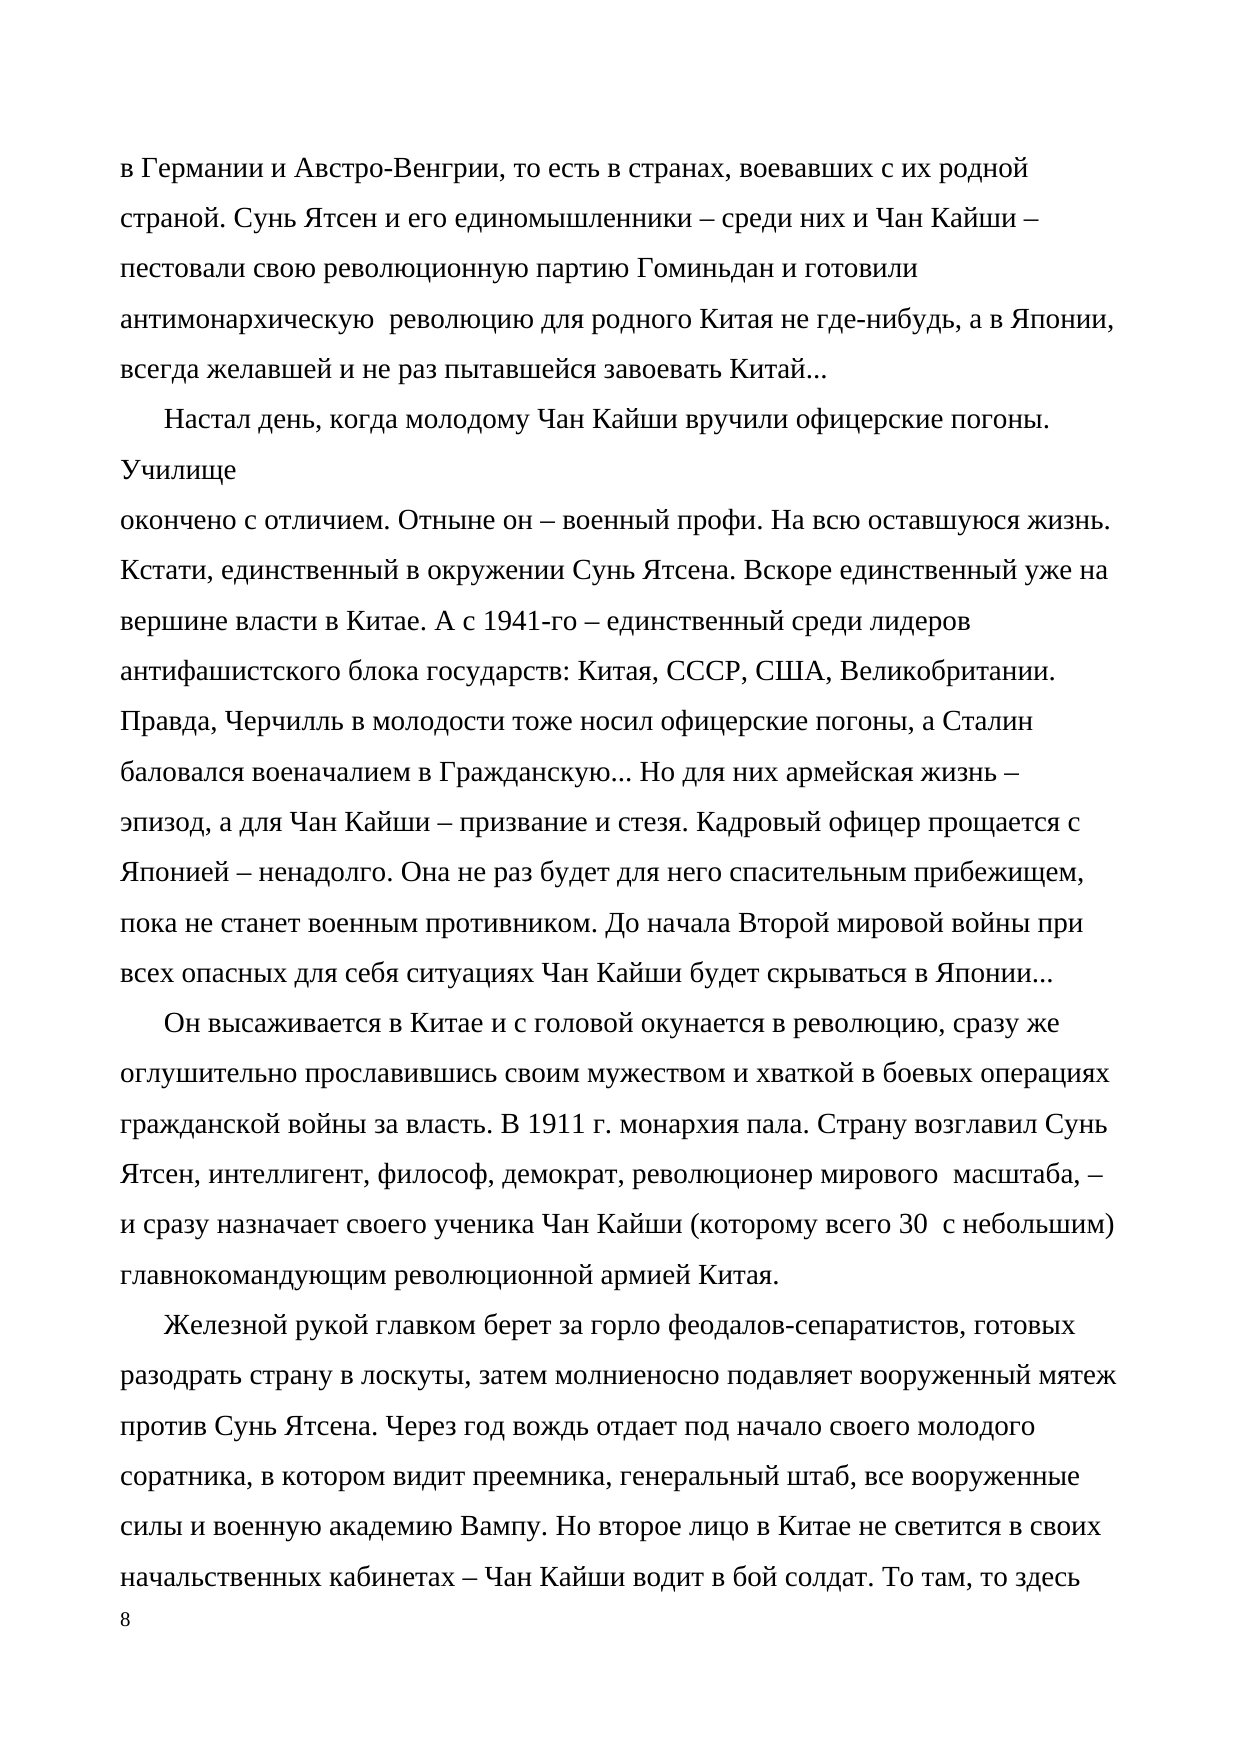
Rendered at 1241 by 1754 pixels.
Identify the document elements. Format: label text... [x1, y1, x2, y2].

text Он высаживается в Китае и с головой окунается в революцию, сразу же оглушительно прославившись своим мужеством и хваткой в боевых операциях гражданской войны за власть. В 1911 г. монархия пала. Страну возглавил Сунь Ятсен, интеллигент, философ, демократ, революционер мирового масштаба, – и сразу назначает своего ученика Чан Кайши (которому всего 30 с небольшим) главнокомандующим революционной армией Китая. [120, 1005, 1120, 1290]
text Настал день, когда молодому Чан Кайши вручили офицерские погоны. Училище [120, 402, 1120, 485]
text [120, 1408, 1120, 1592]
text окончено с отличием. Отныне он – военный профи. На всю оставшуюся жизнь. Кстати, единственный в окружении Сунь Ятсена. Вскоре единственный уже на вершине власти в Китае. А с 1941-го – единственный среди лидеров антифашистского блока государств: Китая, СССР, США, Великобритании. Правда, Черчилль в молодости тоже носил офицерские погоны, а Сталин баловался военачалием в Гражданскую... Но для них армейская жизнь – эпизод, а для Чан Кайши – призвание и стезя. Кадровый офицер прощается с Японией – ненадолго. Она не раз будет для него спасительным прибежищем, пока не станет военным противником. До начала Второй мировой войны при всех опасных для себя ситуациях Чан Кайши будет скрываться в Японии... [120, 502, 1120, 988]
text Железной рукой главком берет за горло феодалов-сепаратистов, готовых разодрать страну в лоскуты, затем молниеносно подавляет вооруженный мятеж [120, 1307, 1120, 1391]
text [120, 150, 1120, 385]
